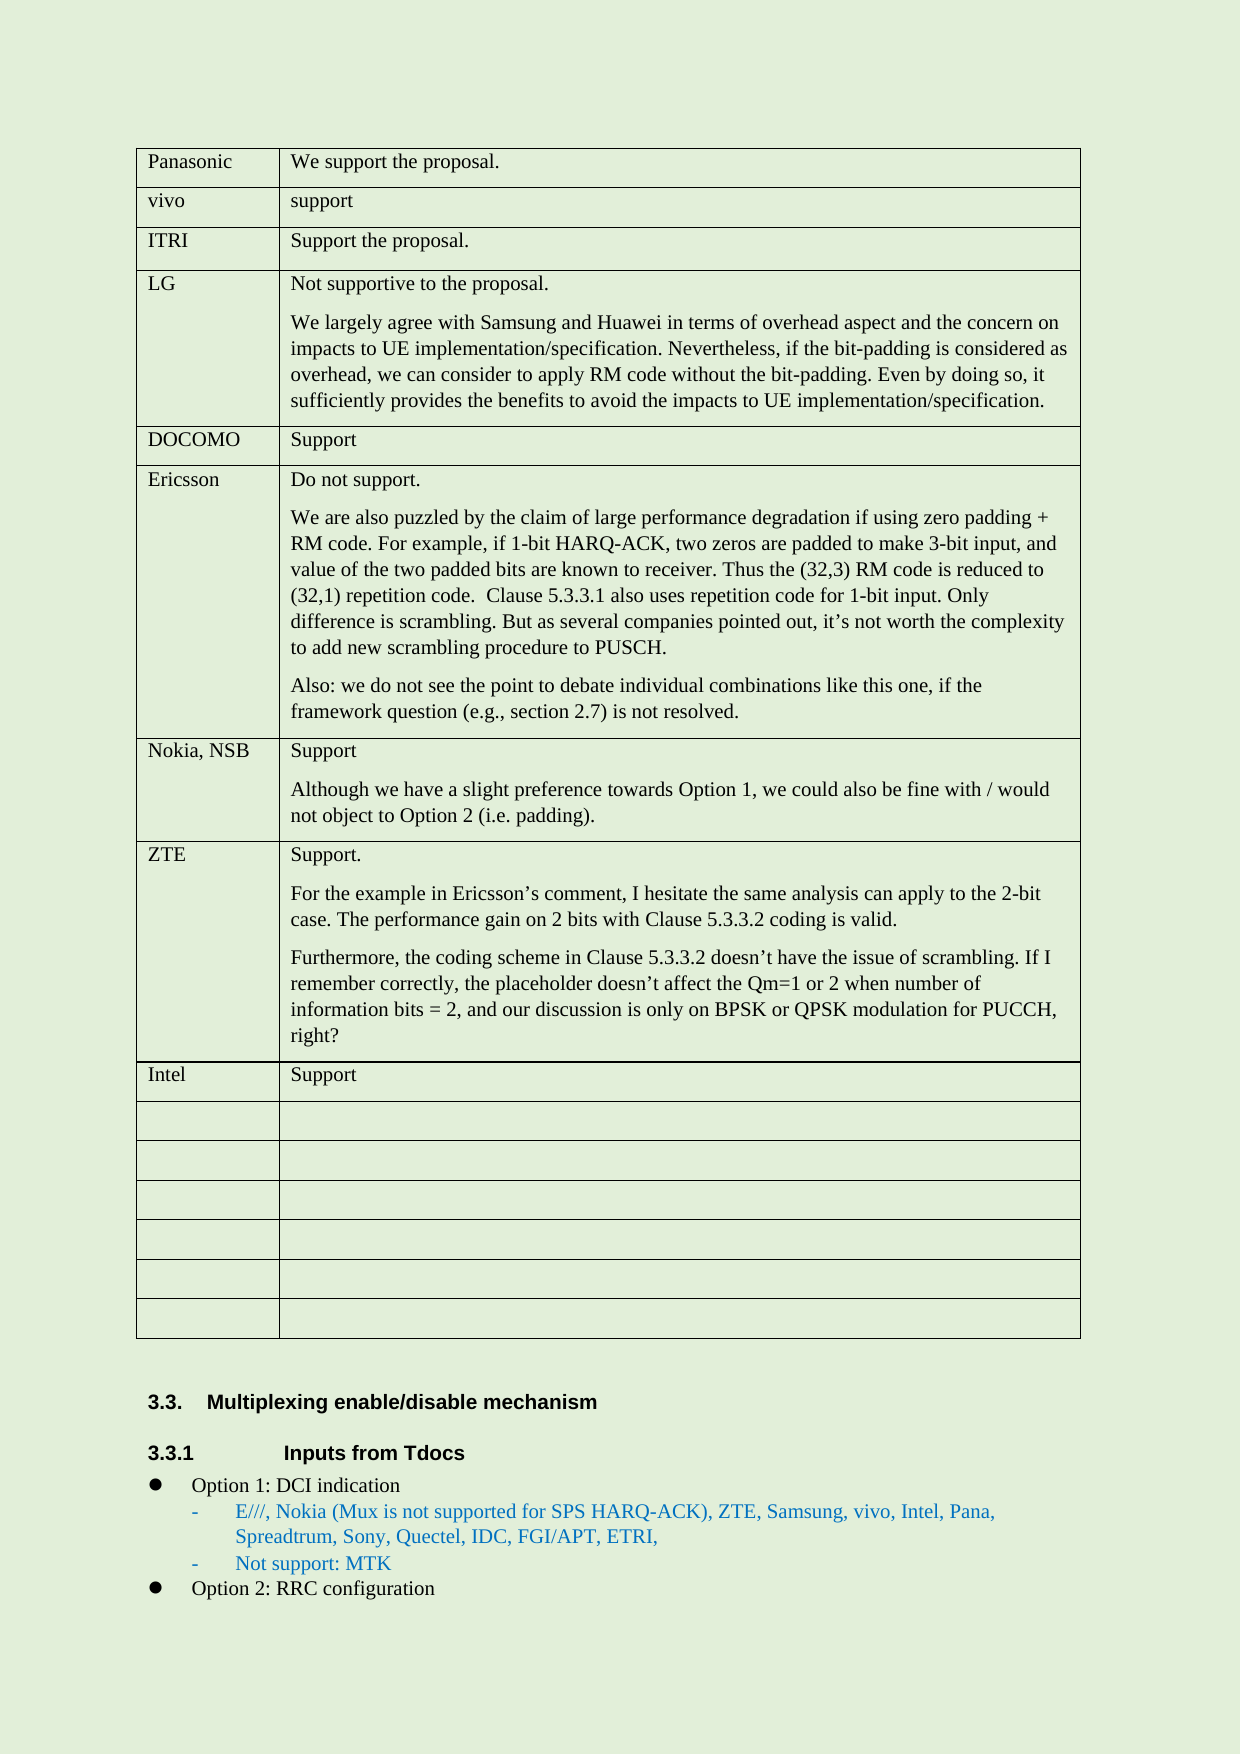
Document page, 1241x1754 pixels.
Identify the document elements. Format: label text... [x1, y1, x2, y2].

table_cell [280, 1220, 1080, 1259]
list E///, Nokia (Mux is not supported for SPS HARQ-ACK), ZTE, Samsung, vivo, Intel, Pana, Spreadtrum, Sony, Quectel, IDC, FGI/APT, ETRI, [191, 1498, 1093, 1548]
table_cell [280, 1181, 1080, 1219]
table_cell Support Although we have a slight preference towards Option 1, we could also be fine with / would not object to Option 2 (i.e. padding). [280, 739, 1080, 841]
list Option 1: DCI indication [148, 1473, 1093, 1497]
table_cell [280, 1102, 1080, 1140]
table_cell Support [280, 1063, 1080, 1101]
table_cell Support the proposal. [280, 228, 1080, 270]
table_cell Panasonic [137, 149, 279, 187]
table_cell Support. For the example in Ericsson’s comment, I hesitate the same analysis can apply to the 2-bit case. The performance gain on 2 bits with Clause 5.3.3.2 coding is valid. Furthermore, the coding scheme in Clause 5.3.3.2 doesn’t have the issue of scrambling. If I remember correctly, the placeholder doesn’t affect the Qm=1 or 2 when number of information bits = 2, and our discussion is only on BPSK or QPSK modulation for PUCCH, right? [280, 842, 1080, 1061]
table_cell Not supportive to the proposal. We largely agree with Samsung and Huawei in terms of overhead aspect and the concern on impacts to UE implementation/specification. Nevertheless, if the bit-padding is considered as overhead, we can consider to apply RM code without the bit-padding. Even by doing so, it sufficiently provides the benefits to avoid the impacts to UE implementation/specification. [280, 271, 1080, 426]
table_cell ZTE [137, 842, 279, 1061]
table_cell [280, 1141, 1080, 1180]
table_cell We support the proposal. [280, 149, 1080, 187]
table_cell [280, 1260, 1080, 1298]
table_cell Do not support. We are also puzzled by the claim of large performance degradation if using zero padding + RM code. For example, if 1-bit HARQ-ACK, two zeros are padded to make 3-bit input, and value of the two padded bits are known to receiver. Thus the (32,3) RM code is reduced to (32,1) repetition code. Clause 5.3.3.1 also uses repetition code for 1-bit input. Only difference is scrambling. But as several companies pointed out, it’s not worth the complexity to add new scrambling procedure to PUSCH. Also: we do not see the point to debate individual combinations like this one, if the framework question (e.g., section 2.7) is not resolved. [280, 466, 1080, 737]
list Not support: MTK [191, 1550, 1093, 1574]
table_cell [137, 1102, 279, 1140]
subtitle Multiplexing enable/disable mechanism [148, 1390, 1093, 1414]
table_cell DOCOMO [137, 427, 279, 465]
table_cell Nokia, NSB [137, 739, 279, 841]
list Option 2: RRC configuration [148, 1576, 1093, 1600]
table_cell Intel [137, 1063, 279, 1101]
table_cell LG [137, 271, 279, 426]
table_cell [137, 1299, 279, 1338]
table_cell Support [280, 427, 1080, 465]
table_cell [137, 1260, 279, 1298]
table_cell [137, 1181, 279, 1219]
table_cell support [280, 188, 1080, 227]
table_cell vivo [137, 188, 279, 227]
table_cell ITRI [137, 228, 279, 270]
table_cell [137, 1220, 279, 1259]
table_cell Ericsson [137, 466, 279, 737]
table_cell [137, 1141, 279, 1180]
subtitle Inputs from Tdocs [148, 1441, 1093, 1464]
table_cell [280, 1299, 1080, 1338]
